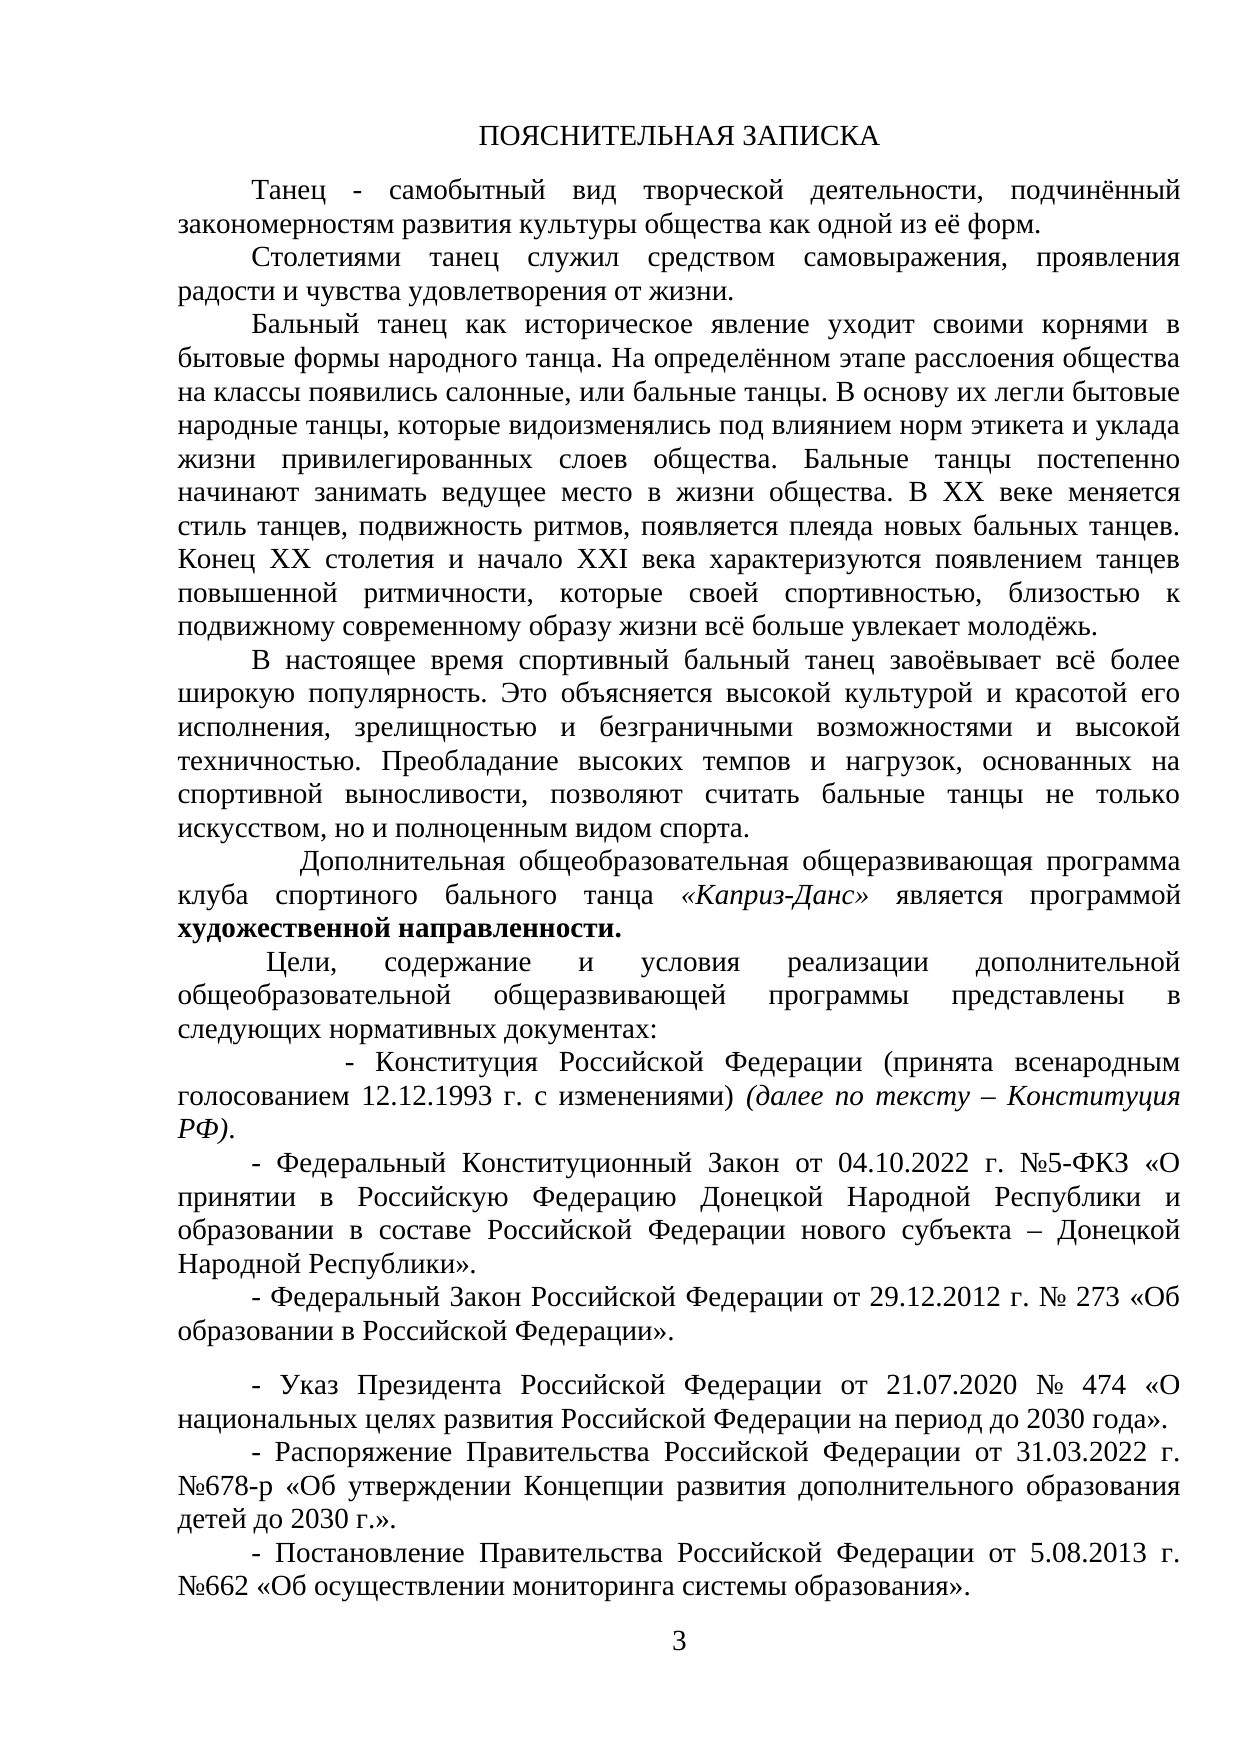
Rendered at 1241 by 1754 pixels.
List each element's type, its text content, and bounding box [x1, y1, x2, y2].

text - Указ Президента Российской Федерации от 21.07.2020 № 474 «О национальных целях развития Российской Федерации на период до 2030 года». [177, 1367, 1181, 1434]
text Танец - самобытный вид творческой деятельности, подчинённый закономерностям развития культуры общества как одной из её форм. [177, 172, 1181, 239]
text - Распоряжение Правительства Российской Федерации от 31.03.2022 г. №678-р «Об утверждении Концепции развития дополнительного образования детей до 2030 г.». [177, 1434, 1181, 1535]
text - Постановление Правительства Российской Федерации от 5.08.2013 г. №662 «Об осуществлении мониторинга системы образования». [177, 1535, 1181, 1602]
text В настоящее время спортивный бальный танец завоёвывает всё более широкую популярность. Это объясняется высокой культурой и красотой его исполнения, зрелищностью и безграничными возможностями и высокой техничностью. Преобладание высоких темпов и нагрузок, основанных на спортивной выносливости, позволяют считать бальные танцы не только искусством, но и полноценным видом спорта. [177, 642, 1181, 843]
text Дополнительная общеобразовательная общеразвивающая программа клуба спортиного бального танца «Каприз-Данс» является программой художественной направленности. [177, 843, 1181, 944]
text Бальный танец как историческое явление уходит своими корнями в бытовые формы народного танца. На определённом этапе расслоения общества на классы появились салонные, или бальные танцы. В основу их легли бытовые народные танцы, которые видоизменялись под влиянием норм этикета и уклада жизни привилегированных слоев общества. Бальные танцы постепенно начинают занимать ведущее место в жизни общества. В XX веке меняется стиль танцев, подвижность ритмов, появляется плеяда новых бальных танцев. Конец XX столетия и начало XXI века характеризуются появлением танцев повышенной ритмичности, которые своей спортивностью, близостью к подвижному современному образу жизни всё больше увлекает молодёжь. [177, 307, 1181, 642]
text Столетиями танец служил средством самовыражения, проявления радости и чувства удовлетворения от жизни. [177, 239, 1181, 307]
text Цели, содержание и условия реализации дополнительной общеобразовательной общеразвивающей программы представлены в следующих нормативных документах: [177, 944, 1181, 1044]
text ПОЯСНИТЕЛЬНАЯ ЗАПИСКА [177, 118, 1181, 152]
text - Конституция Российской Федерации (принята всенародным голосованием 12.12.1993 г. с изменениями) (далее по тексту – Конституция РФ). [177, 1044, 1181, 1145]
text - Федеральный Закон Российской Федерации от 29.12.2012 г. № 273 «Об образовании в Российской Федерации». [177, 1279, 1181, 1346]
text - Федеральный Конституционный Закон от 04.10.2022 г. №5-ФКЗ «О принятии в Российскую Федерацию Донецкой Народной Республики и образовании в составе Российской Федерации нового субъекта – Донецкой Народной Республики». [177, 1145, 1181, 1279]
